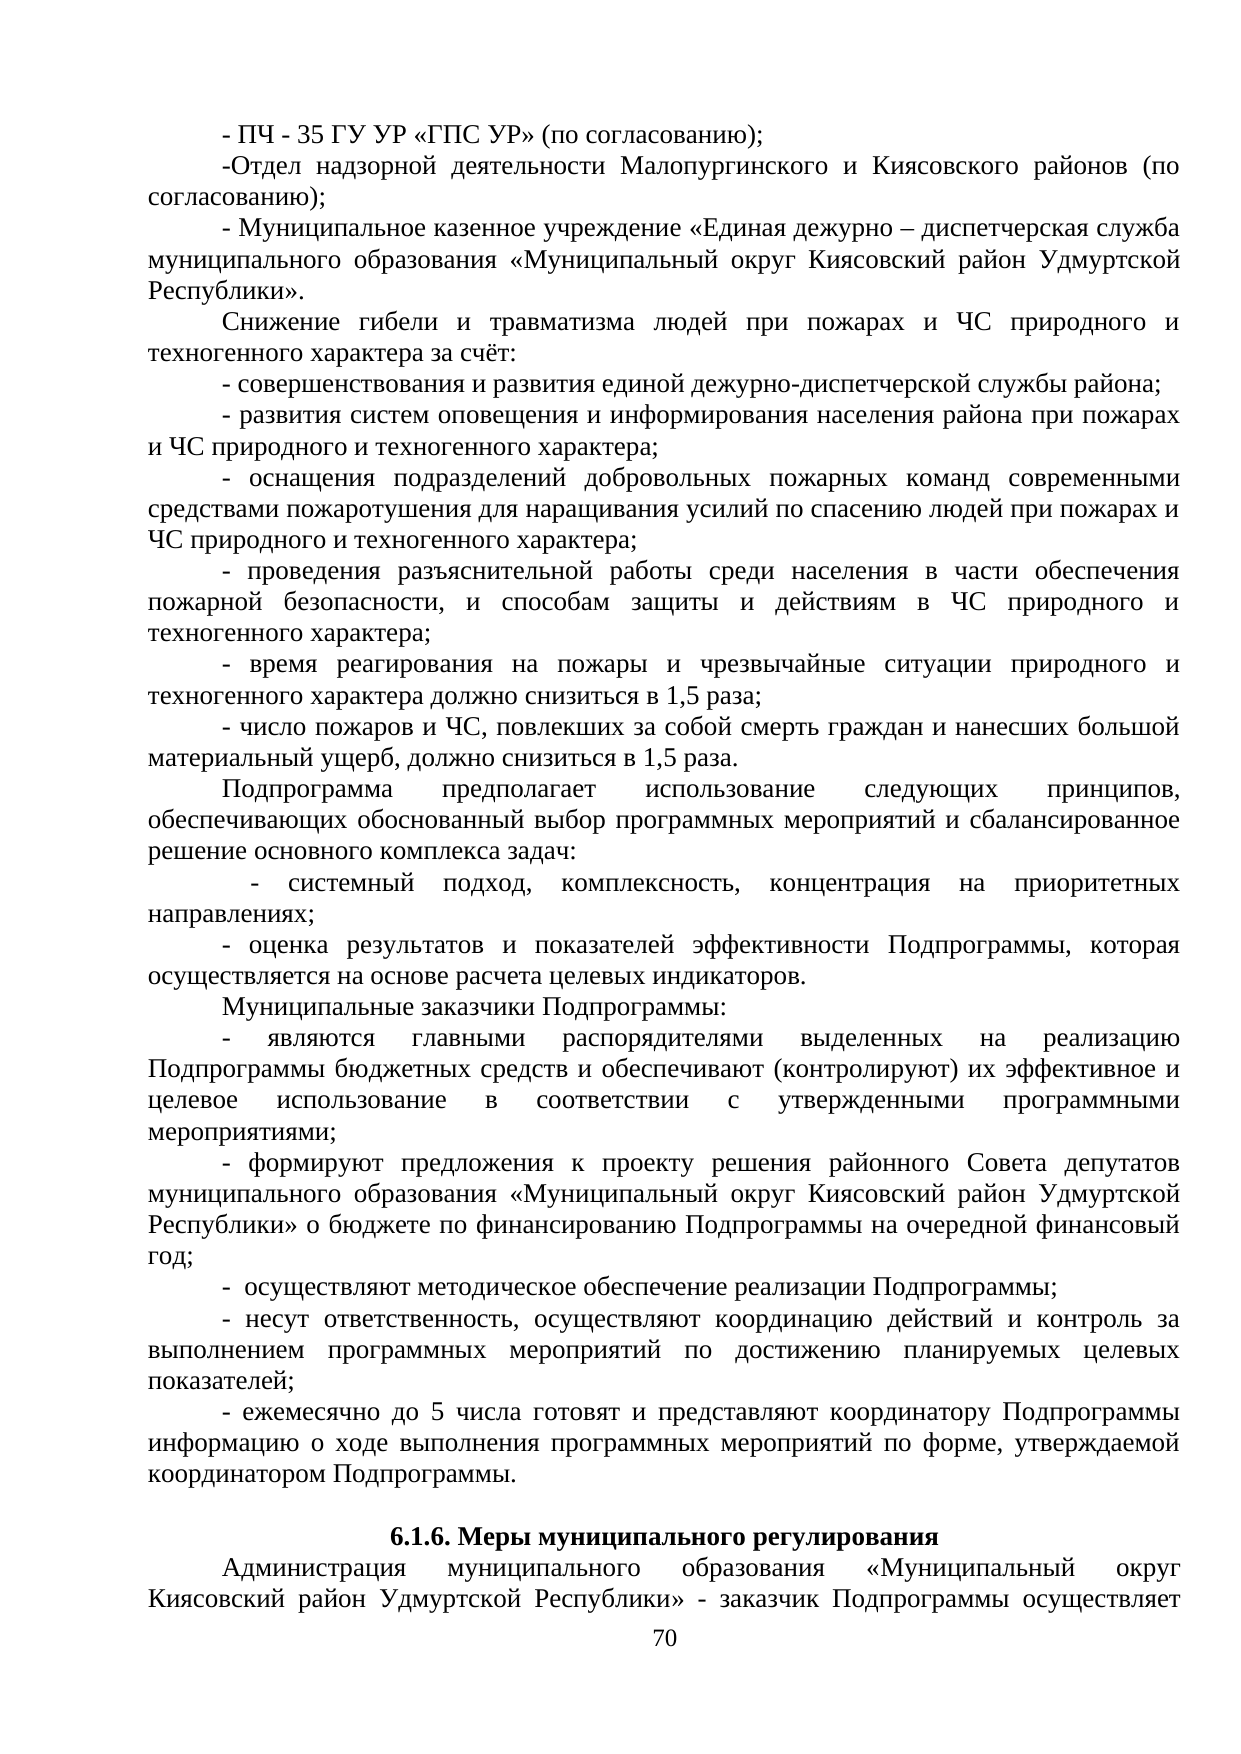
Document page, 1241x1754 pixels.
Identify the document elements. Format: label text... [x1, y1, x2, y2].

text - совершенствования и развития единой дежурно-диспетчерской службы района; [148, 367, 1181, 398]
text Снижение гибели и травматизма людей при пожарах и ЧС природного и техногенного характера за счёт: [148, 305, 1181, 367]
text Муниципальные заказчики Подпрограммы: [148, 990, 1181, 1021]
text - ПЧ - 35 ГУ УР «ГПС УР» (по согласованию); [148, 118, 1181, 149]
text - Муниципальное казенное учреждение «Единая дежурно – диспетчерская служба муниципального образования «Муниципальный округ Киясовский район Удмуртской Республики». [148, 212, 1181, 305]
text - число пожаров и ЧС, повлекших за собой смерть граждан и нанесших большой материальный ущерб, должно снизиться в 1,5 раза. [148, 710, 1181, 772]
text - осуществляют методическое обеспечение реализации Подпрограммы; [148, 1271, 1181, 1302]
text Подпрограмма предполагает использование следующих принципов, обеспечивающих обоснованный выбор программных мероприятий и сбалансированное решение основного комплекса задач: [148, 772, 1181, 866]
text - оснащения подразделений добровольных пожарных команд современными средствами пожаротушения для наращивания усилий по спасению людей при пожарах и ЧС природного и техногенного характера; [148, 461, 1181, 554]
text - проведения разъяснительной работы среди населения в части обеспечения пожарной безопасности, и способам защиты и действиям в ЧС природного и техногенного характера; [148, 554, 1181, 648]
text - являются главными распорядителями выделенных на реализацию Подпрограммы бюджетных средств и обеспечивают (контролируют) их эффективное и целевое использование в соответствии с утвержденными программными мероприятиями; [148, 1021, 1181, 1146]
text - время реагирования на пожары и чрезвычайные ситуации природного и техногенного характера должно снизиться в 1,5 раза; [148, 648, 1181, 710]
text - системный подход, комплексность, концентрация на приоритетных направлениях; [148, 866, 1181, 928]
text - оценка результатов и показателей эффективности Подпрограммы, которая осуществляется на основе расчета целевых индикаторов. [148, 928, 1181, 990]
text - несут ответственность, осуществляют координацию действий и контроль за выполнением программных мероприятий по достижению планируемых целевых показателей; [148, 1302, 1181, 1395]
text - ежемесячно до 5 числа готовят и представляют координатору Подпрограммы информацию о ходе выполнения программных мероприятий по форме, утверждаемой координатором Подпрограммы. [148, 1395, 1181, 1488]
text 6.1.6. Меры муниципального регулирования [148, 1520, 1181, 1551]
text - развития систем оповещения и информирования населения района при пожарах и ЧС природного и техногенного характера; [148, 398, 1181, 461]
text - формируют предложения к проекту решения районного Совета депутатов муниципального образования «Муниципальный округ Киясовский район Удмуртской Республики» о бюджете по финансированию Подпрограммы на очередной финансовый год; [148, 1146, 1181, 1271]
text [148, 1551, 1181, 1613]
text -Отдел надзорной деятельности Малопургинского и Киясовского районов (по согласованию); [148, 149, 1181, 212]
